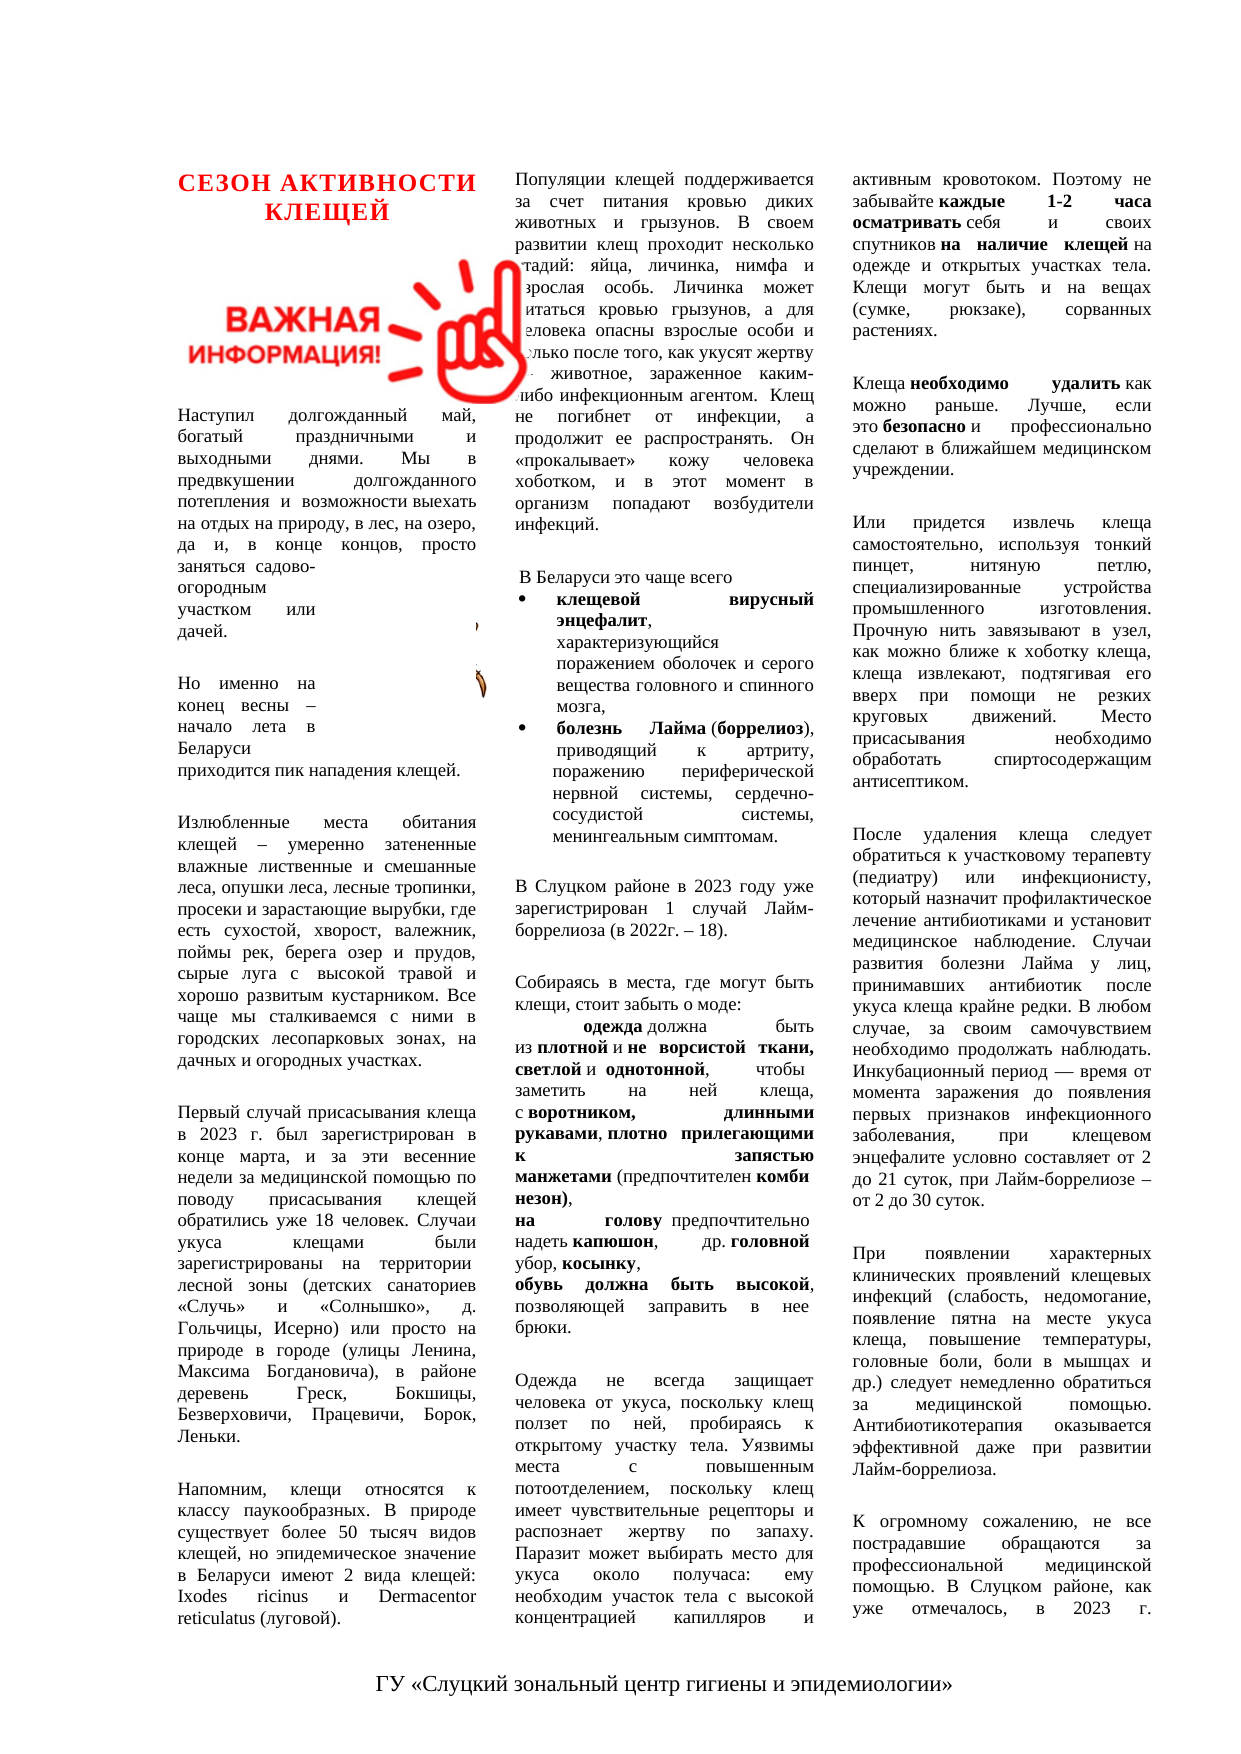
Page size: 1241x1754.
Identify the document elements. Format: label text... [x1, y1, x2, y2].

text Напомним, клещи относятся к классу паукообразных. В природе существует более 50 тысяч видов клещей, но эпидемическое значение в Беларуси имеют 2 вида клещей: Ixodes ricinus и Dermacentor reticulatus (луговой). [177, 1478, 476, 1628]
picture [328, 569, 505, 758]
text Наступил долгожданный май, богатый праздничными и выходными днями. Мы в предвкушении долгожданного потепления и возможности выехать на отдых на природу, в лес, на озеро, да и, в конце концов, просто заняться садово-огородным участком или дачей. [177, 404, 476, 641]
text на голову предпочтительно надеть капюшон, др. головной убор, косынку, [515, 1208, 814, 1273]
text обувь должна быть высокой, позволяющей заправить в нее брюки. [515, 1273, 814, 1338]
text При появлении характерных клинических проявлений клещевых инфекций (слабость, недомогание, появление пятна на месте укуса клеща, повышение температуры, головные боли, боли в мышцах и др.) следует немедленно обратиться за медицинской помощью. Антибиотикотерапия оказывается эффективной даже при развитии Лайм-боррелиоза. [852, 1242, 1152, 1479]
subtitle СЕЗОН АКТИВНОСТИ КЛЕЩЕЙ [177, 168, 476, 225]
text Первый случай присасывания клеща в 2023 г. был зарегистрирован в конце марта, и за эти весенние недели за медицинской помощью по поводу присасывания клещей обратились уже 18 человек. Случаи укуса клещами были зарегистрированы на территории лесной зоны (детских санаториев «Случь» и «Солнышко», д. Гольчицы, Исерно) или просто на природе в городе (улицы Ленина, Максима Богдановича), в районе деревень Греск, Бокшицы, Безверховичи, Працевичи, Борок, Леньки. [177, 1101, 476, 1446]
text одежда должна быть из плотной и не ворсистой ткани, светлой и однотонной, чтобы заметить на ней клеща, с воротником, длинными рукавами, плотно прилегающими к запястью манжетами (предпочтителен комбинезон), [515, 1014, 814, 1208]
text Одежда не всегда защищает человека от укуса, поскольку клещ ползет по ней, пробираясь к открытому участку тела. Уязвимы места с повышенным потоотделением, поскольку клещ имеет чувствительные рецепторы и распознает жертву по запаху. Паразит может выбирать место для укуса около получаса: ему необходим участок тела с высокой концентрацией капилляров и активным кровотоком. Поэтому не забывайте каждые 1-2 часа осматривать себя и своих спутников на наличие клещей на одежде и открытых участках тела. Клещи могут быть и на вещах (сумке, рюкзаке), сорванных растениях. [852, 168, 1152, 341]
text Или придется извлечь клеща самостоятельно, используя тонкий пинцет, нитяную петлю, специализированные устройства промышленного изготовления. Прочную нить завязывают в узел, как можно ближе к хоботку клеща, клеща извлекают, подтягивая его вверх при помощи не резких круговых движений. Место присасывания необходимо обработать спиртосодержащим антисептиком. [852, 511, 1152, 791]
text В Слуцком районе в 2023 году уже зарегистрирован 1 случай Лайм-боррелиоза (в 2022г. – 18). [515, 875, 814, 940]
text Клеща необходимо удалить как можно раньше. Лучше, если это безопасно и профессионально сделают в ближайшем медицинском учреждении. [852, 372, 1152, 480]
text Одежда не всегда защищает человека от укуса, поскольку клещ ползет по ней, пробираясь к открытому участку тела. Уязвимы места с повышенным потоотделением, поскольку клещ имеет чувствительные рецепторы и распознает жертву по запаху. Паразит может выбирать место для укуса около получаса: ему необходим участок тела с высокой концентрацией капилляров и активным кровотоком. Поэтому не забывайте каждые 1-2 часа осматривать себя и своих спутников на наличие клещей на одежде и открытых участках тела. Клещи могут быть и на вещах (сумке, рюкзаке), сорванных растениях. [515, 1369, 814, 1628]
text После удаления клеща следует обратиться к участковому терапевту (педиатру) или инфекционисту, который назначит профилактическое лечение антибиотиками и установит медицинское наблюдение. Случаи развития болезни Лайма у лиц, принимавших антибиотик после укуса клеща крайне редки. В любом случае, за своим самочувствием необходимо продолжать наблюдать. Инкубационный период — время от момента заражения до появления первых признаков инфекционного заболевания, при клещевом энцефалите условно составляет от 2 до 21 суток, при Лайм-боррелиозе – от 2 до 30 суток. [852, 822, 1152, 1211]
text Излюбленные места обитания клещей – умеренно затененные влажные лиственные и смешанные леса, опушки леса, лесные тропинки, просеки и зарастающие вырубки, где есть сухостой, хворост, валежник, поймы рек, берега озер и прудов, сырые луга с высокой травой и хорошо развитым кустарником. Все чаще мы сталкиваемся с ними в городских лесопарковых зонах, на дачных и огородных участках. [177, 811, 476, 1070]
text Собираясь в места, где могут быть клещи, стоит забыть о моде: [515, 971, 814, 1014]
text Популяции клещей поддерживается за счет питания кровью диких животных и грызунов. В своем развитии клещ проходит несколько стадий: яйца, личинка, нимфа и взрослая особь. Личинка может питаться кровью грызунов, а для человека опасны взрослые особи и только после того, как укусят жертву — животное, зараженное каким-либо инфекционным агентом. Клещ не погибнет от инфекции, а продолжит ее распространять. Он «прокалывает» кожу человека хоботком, и в этот момент в организм попадают возбудители инфекций. [515, 168, 814, 535]
text В Беларуси это чаще всего [515, 566, 814, 587]
list болезнь Лайма (боррелиоз), приводящий к артриту, поражению периферической нервной системы, сердечно-сосудистой системы, менингеальным симптомам. [515, 717, 814, 846]
picture [177, 225, 535, 404]
list клещевой вирусный энцефалит, характеризующийся поражением оболочек и серого вещества головного и спинного мозга, [515, 587, 814, 717]
text Но именно на конец весны – начало лета в Беларуси приходится пик нападения клещей. [177, 672, 476, 780]
